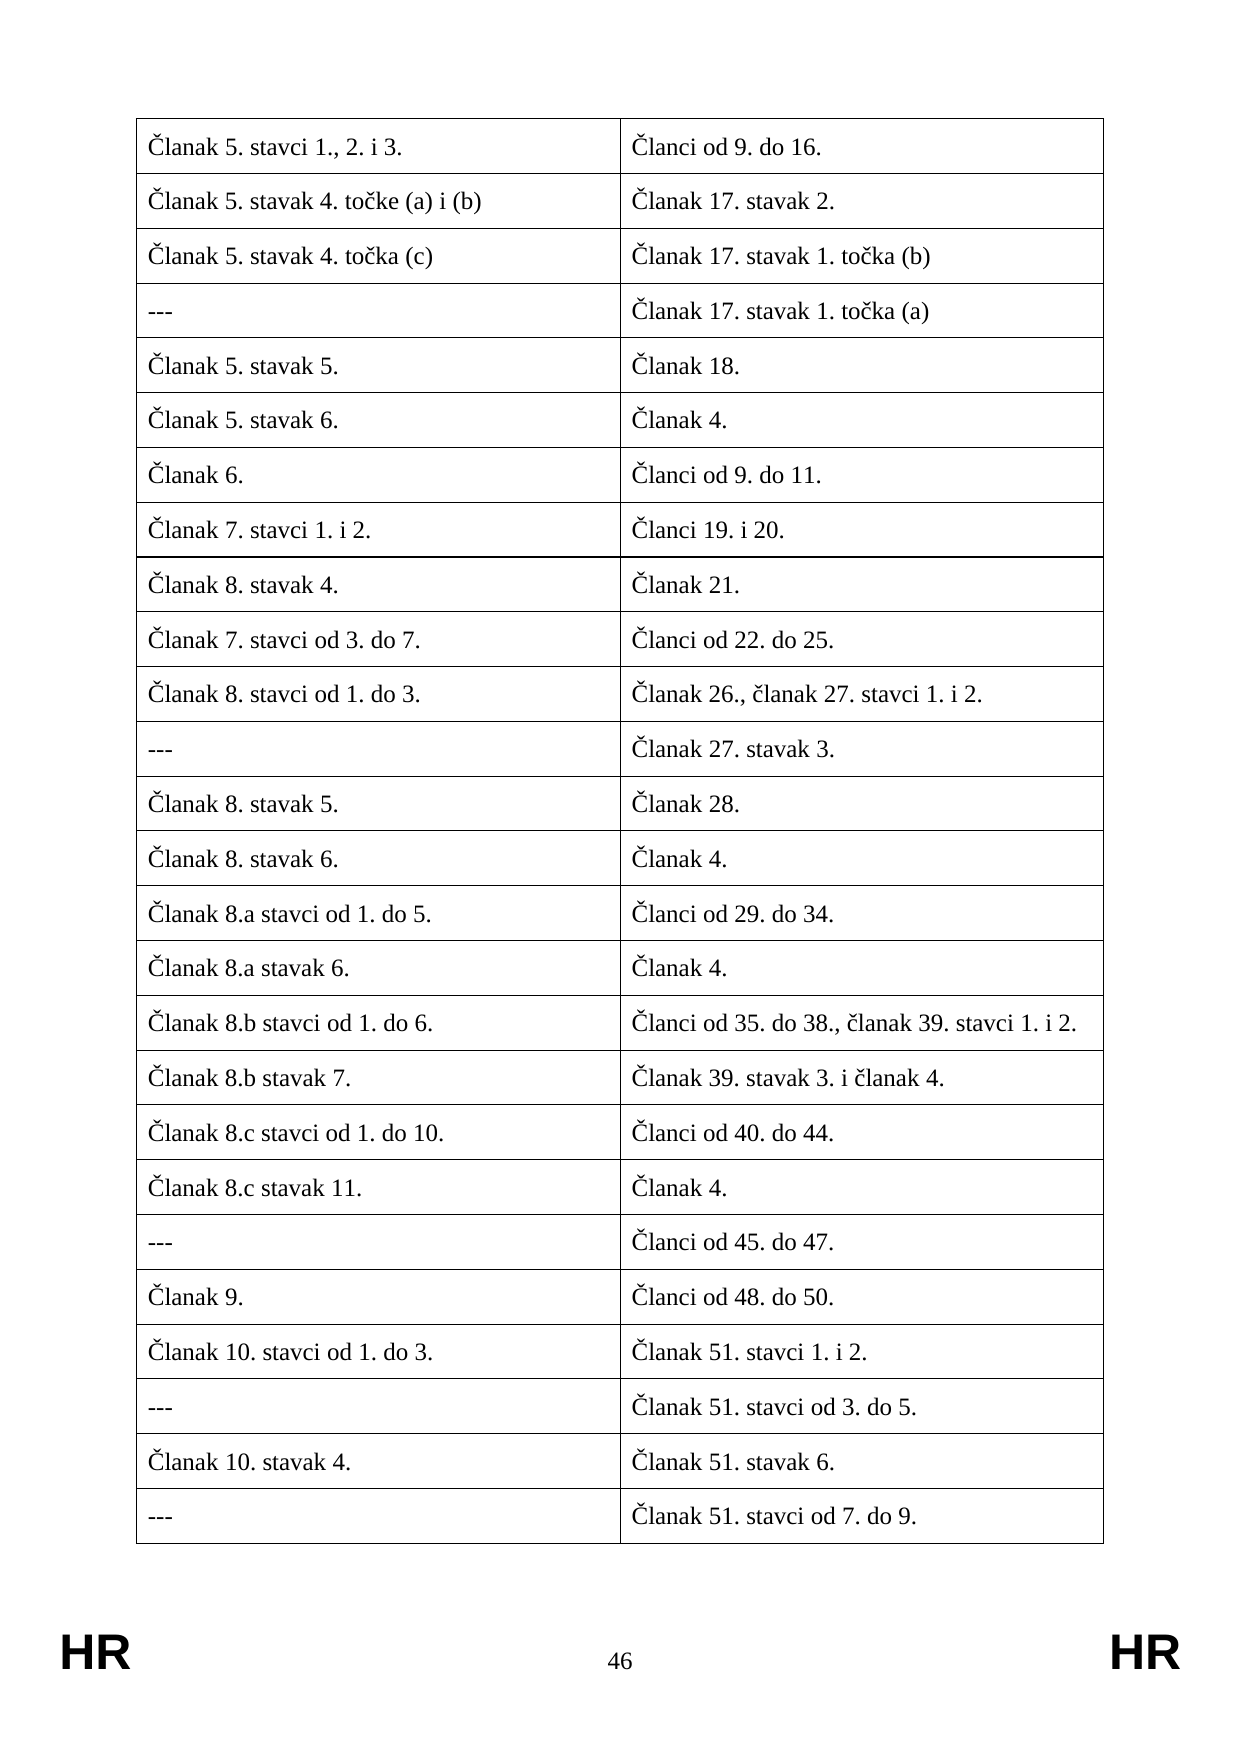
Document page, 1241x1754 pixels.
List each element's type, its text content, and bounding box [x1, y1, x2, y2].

table_cell Članak 8.a stavak 6. [137, 941, 620, 995]
table_cell Članak 8. stavak 4. [137, 558, 620, 611]
table_cell Članak 4. [621, 831, 1103, 885]
table_cell Članak 26., članak 27. stavci 1. i 2. [621, 667, 1103, 721]
table_cell --- [137, 1379, 620, 1433]
table_cell Članak 8.b stavci od 1. do 6. [137, 996, 620, 1049]
table_cell Članak 8. stavci od 1. do 3. [137, 667, 620, 721]
table_cell Članak 7. stavci 1. i 2. [137, 503, 620, 556]
table_cell --- [137, 1215, 620, 1269]
table_cell Članak 39. stavak 3. i članak 4. [621, 1051, 1103, 1104]
table_cell Članak 5. stavci 1., 2. i 3. [137, 119, 620, 173]
table_cell Članak 4. [621, 393, 1103, 447]
table_cell Članak 8. stavak 5. [137, 777, 620, 830]
table_cell Članak 8.a stavci od 1. do 5. [137, 886, 620, 940]
table_cell Članak 5. stavak 4. točka (c) [137, 229, 620, 282]
table_cell Članak 18. [621, 338, 1103, 392]
table_cell Članak 8.c stavak 11. [137, 1160, 620, 1214]
table_cell Članak 8.c stavci od 1. do 10. [137, 1105, 620, 1159]
table_cell Članak 17. stavak 1. točka (b) [621, 229, 1103, 282]
table_cell Članak 5. stavak 4. točke (a) i (b) [137, 174, 620, 228]
table_cell Članci od 40. do 44. [621, 1105, 1103, 1159]
table_cell Članak 51. stavak 6. [621, 1434, 1103, 1488]
table_cell --- [137, 1489, 620, 1543]
table_cell Članak 9. [137, 1270, 620, 1323]
table_cell Članak 17. stavak 1. točka (a) [621, 284, 1103, 337]
table_cell Članci od 35. do 38., članak 39. stavci 1. i 2. [621, 996, 1103, 1049]
table_cell Članak 51. stavci od 3. do 5. [621, 1379, 1103, 1433]
table_cell --- [137, 722, 620, 776]
table_cell Članak 51. stavci od 7. do 9. [621, 1489, 1103, 1543]
table_cell Članak 28. [621, 777, 1103, 830]
table_cell --- [137, 284, 620, 337]
table_cell Članak 27. stavak 3. [621, 722, 1103, 776]
table_cell Članak 5. stavak 6. [137, 393, 620, 447]
table_cell Članci od 22. do 25. [621, 612, 1103, 666]
table_cell Članak 7. stavci od 3. do 7. [137, 612, 620, 666]
table_cell Članak 17. stavak 2. [621, 174, 1103, 228]
table_cell Članci 19. i 20. [621, 503, 1103, 556]
table_cell Članak 8.b stavak 7. [137, 1051, 620, 1104]
table_cell Članci od 45. do 47. [621, 1215, 1103, 1269]
table_cell Članak 10. stavci od 1. do 3. [137, 1325, 620, 1378]
table_cell Članci od 9. do 16. [621, 119, 1103, 173]
table_cell Članak 10. stavak 4. [137, 1434, 620, 1488]
table_cell Članak 51. stavci 1. i 2. [621, 1325, 1103, 1378]
table_cell Članak 4. [621, 1160, 1103, 1214]
table_cell Članak 21. [621, 558, 1103, 611]
table_cell Članci od 9. do 11. [621, 448, 1103, 502]
table_cell Članci od 29. do 34. [621, 886, 1103, 940]
table_cell Članci od 48. do 50. [621, 1270, 1103, 1323]
table_cell Članak 6. [137, 448, 620, 502]
table_cell Članak 5. stavak 5. [137, 338, 620, 392]
table_cell Članak 8. stavak 6. [137, 831, 620, 885]
table_cell Članak 4. [621, 941, 1103, 995]
